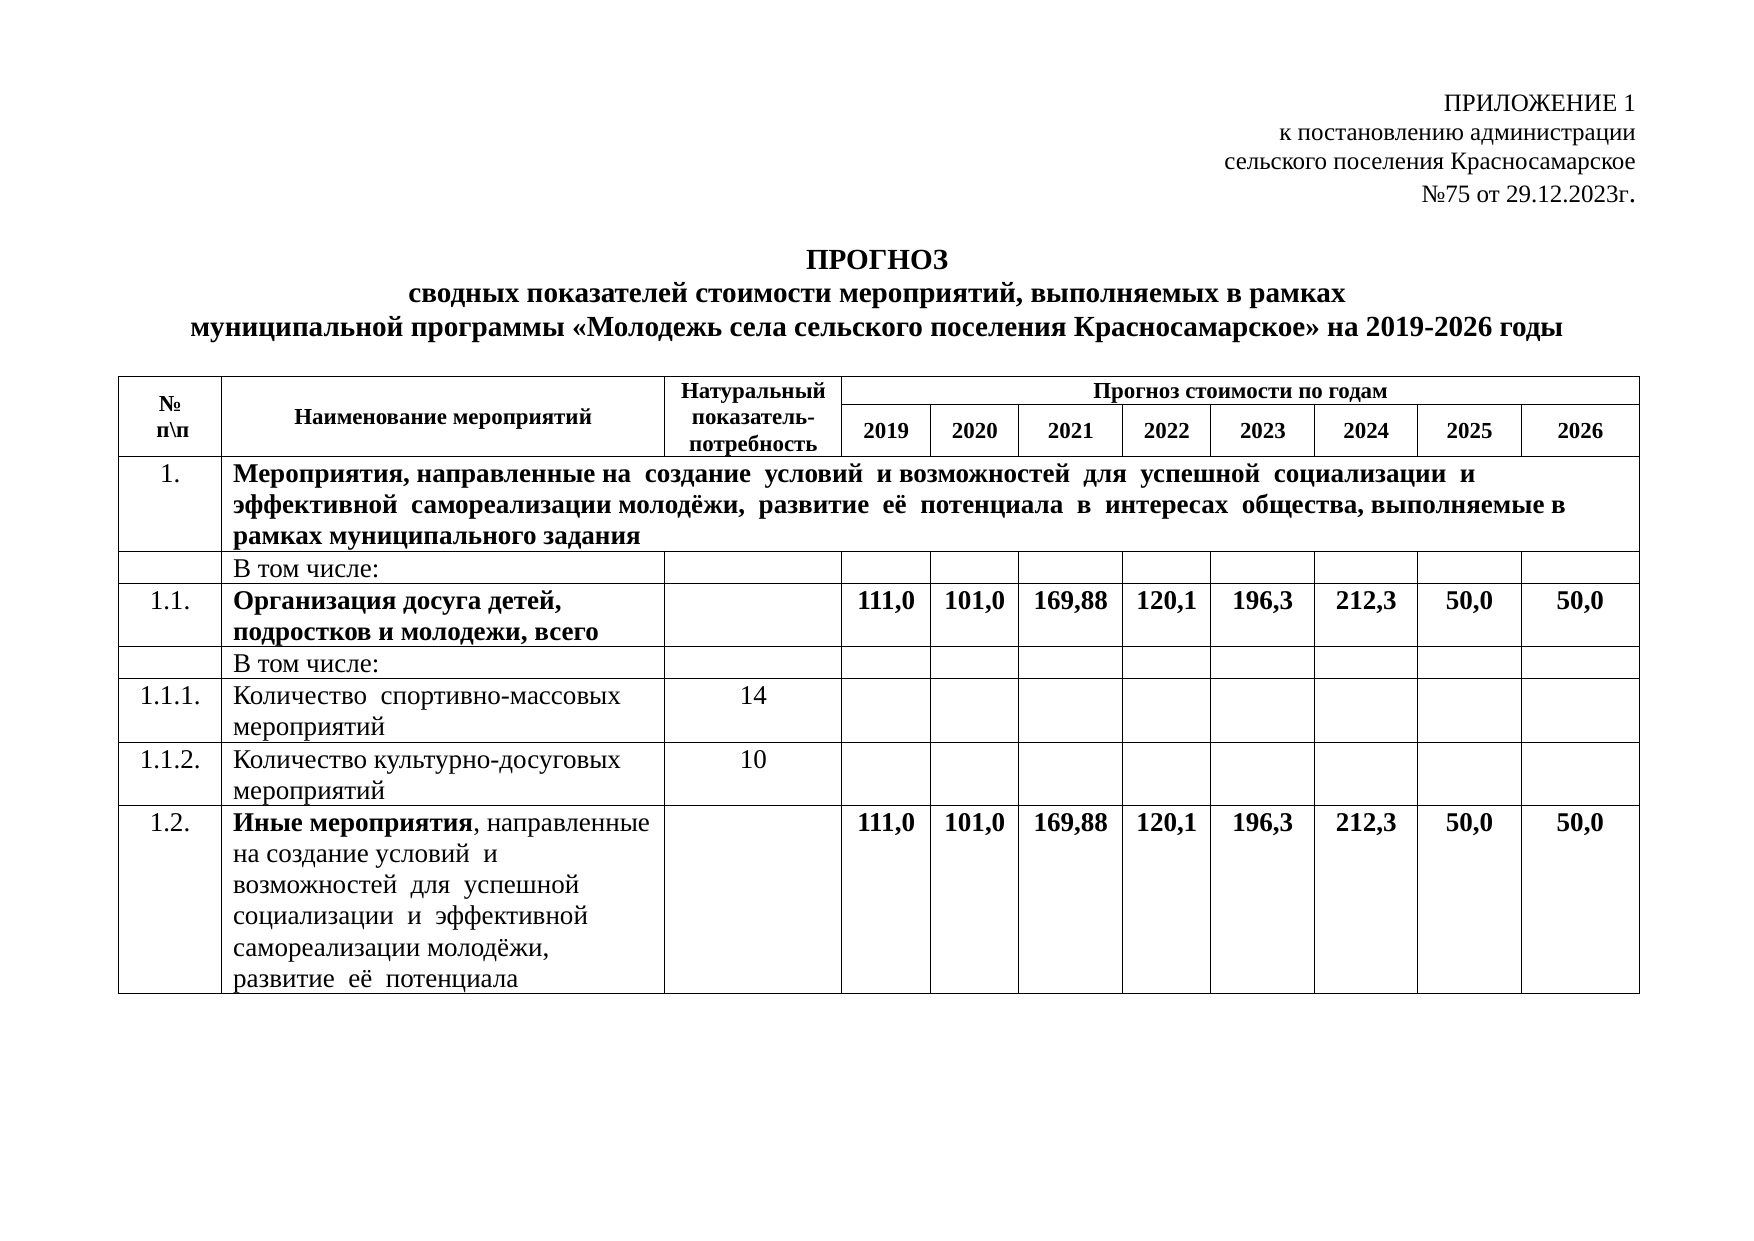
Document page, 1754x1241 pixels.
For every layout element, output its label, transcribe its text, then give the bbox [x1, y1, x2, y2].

table_cell [1123, 679, 1210, 742]
table_cell [665, 806, 841, 993]
table_cell [1315, 552, 1417, 583]
table_cell [931, 552, 1018, 583]
text сводных показателей стоимости мероприятий, выполняемых в рамках [118, 275, 1636, 309]
table_cell [931, 647, 1018, 678]
table_cell 169,88 [1019, 806, 1122, 993]
table_cell [1418, 552, 1521, 583]
table_cell 2024 [1315, 405, 1417, 456]
table_cell [1019, 743, 1122, 805]
table_cell 2022 [1123, 405, 1210, 456]
table_cell В том числе: [222, 552, 664, 583]
table_cell [1315, 679, 1417, 742]
table_cell [842, 647, 930, 678]
table_header Натуральный показатель-потребность [665, 377, 841, 456]
table_cell [1123, 743, 1210, 805]
table_cell 2023 [1211, 405, 1314, 456]
table_cell 111,0 [842, 584, 930, 646]
table_cell [1315, 647, 1417, 678]
table_cell 101,0 [931, 806, 1018, 993]
table_cell 1.1.1. [119, 679, 221, 742]
table_cell [1418, 679, 1521, 742]
table_cell Количество спортивно-массовых мероприятий [222, 679, 664, 742]
table_cell 50,0 [1522, 584, 1639, 646]
table_cell 120,1 [1123, 806, 1210, 993]
table_cell 1. [119, 457, 221, 551]
table_cell Иные мероприятия, направленные на создание условий и возможностей для успешной социализации и эффективной самореализации молодёжи, развитие её потенциала [222, 806, 664, 993]
table_cell 14 [665, 679, 841, 742]
table_cell [1418, 647, 1521, 678]
table_cell [1123, 552, 1210, 583]
table_cell 120,1 [1123, 584, 1210, 646]
table_cell Количество культурно-досуговых мероприятий [222, 743, 664, 805]
table_cell 50,0 [1522, 806, 1639, 993]
table_cell 1.1. [119, 584, 221, 646]
table_cell [931, 743, 1018, 805]
table_cell [1019, 552, 1122, 583]
table_cell [1211, 743, 1314, 805]
table_cell 2020 [931, 405, 1018, 456]
table_cell 2026 [1522, 405, 1639, 456]
table_cell [1211, 647, 1314, 678]
table_cell 1.1.2. [119, 743, 221, 805]
table_cell 2025 [1418, 405, 1521, 456]
table_cell [1315, 743, 1417, 805]
table_cell 111,0 [842, 806, 930, 993]
table_cell 50,0 [1418, 806, 1521, 993]
text сельского поселения Красносамарское №75 от 29.12.2023г. [1181, 146, 1636, 208]
table_cell [665, 552, 841, 583]
table_cell [119, 647, 221, 678]
table_cell [1522, 743, 1639, 805]
table_cell [1522, 647, 1639, 678]
text ПРИЛОЖЕНИЕ 1 [1093, 88, 1636, 117]
table_cell 196,3 [1211, 584, 1314, 646]
table_cell [842, 679, 930, 742]
table_cell 212,3 [1315, 806, 1417, 993]
text ПРОГНОЗ [118, 242, 1636, 275]
table_cell [842, 552, 930, 583]
table_header Прогноз стоимости по годам [842, 377, 1639, 403]
table_cell [1418, 743, 1521, 805]
table_cell 2021 [1019, 405, 1122, 456]
table_cell 1.2. [119, 806, 221, 993]
table_cell [1522, 552, 1639, 583]
text муниципальной программы «Молодежь села сельского поселения Красносамарское» на 2019-2026 годы [118, 309, 1636, 342]
table_cell [1019, 647, 1122, 678]
table_cell [1123, 647, 1210, 678]
table_cell [1211, 552, 1314, 583]
table_cell 50,0 [1418, 584, 1521, 646]
text к постановлению администрации [1181, 117, 1636, 146]
table_cell Организация досуга детей, подростков и молодежи, всего [222, 584, 664, 646]
table_cell 101,0 [931, 584, 1018, 646]
table_cell 10 [665, 743, 841, 805]
table_header № п\п [119, 377, 221, 456]
table_cell [1522, 679, 1639, 742]
table_cell Мероприятия, направленные на создание условий и возможностей для успешной социализации и эффективной самореализации молодёжи, развитие её потенциала в интересах общества, выполняемые в рамках муниципального задания [222, 457, 1639, 551]
table_cell [1211, 679, 1314, 742]
table_cell [1019, 679, 1122, 742]
table_cell [665, 584, 841, 646]
table_cell [665, 647, 841, 678]
table_cell 2019 [842, 405, 930, 456]
table_cell 196,3 [1211, 806, 1314, 993]
table_cell В том числе: [222, 647, 664, 678]
table_cell 212,3 [1315, 584, 1417, 646]
table_cell [931, 679, 1018, 742]
table_cell [842, 743, 930, 805]
table_cell 169,88 [1019, 584, 1122, 646]
table_cell [119, 552, 221, 583]
table_header Наименование мероприятий [222, 377, 664, 456]
